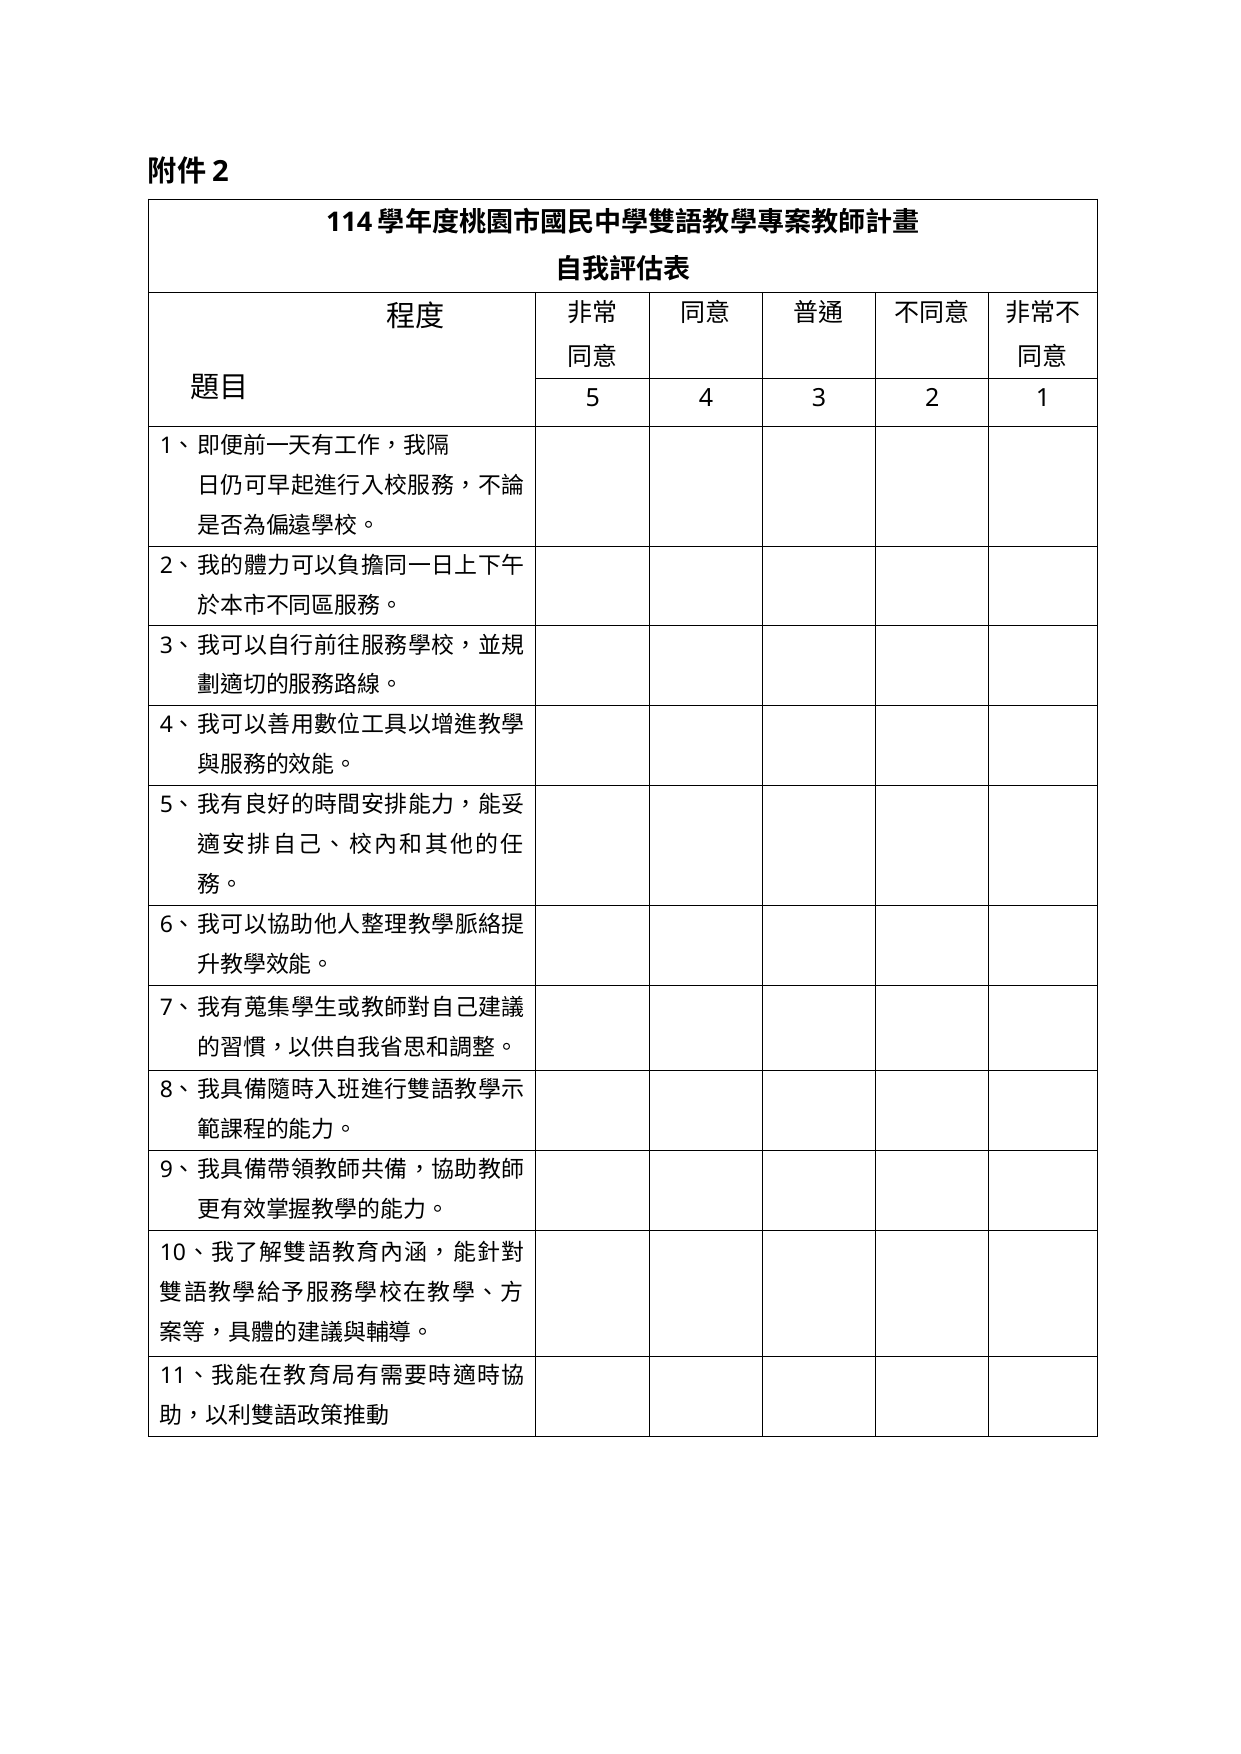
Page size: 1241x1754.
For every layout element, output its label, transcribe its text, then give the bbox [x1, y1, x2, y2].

table_cell [650, 427, 762, 546]
table_cell 我可以自行前往服務學校，並規劃適切的服務路線。 [149, 626, 535, 705]
table_cell [876, 1357, 988, 1436]
table_cell [763, 986, 875, 1070]
table_cell [876, 547, 988, 625]
table_cell [763, 1151, 875, 1230]
table_cell [763, 1071, 875, 1150]
table_header 114學年度桃園市國民中學雙語教學專案教師計畫 自我評估表 [149, 200, 1097, 292]
table_cell [876, 427, 988, 546]
table_cell 3 [763, 379, 875, 426]
table_cell 1 [989, 379, 1097, 426]
table_cell 我有蒐集學生或教師對自己建議的習慣，以供自我省思和調整。 [149, 986, 535, 1070]
table_cell 11、我能在教育局有需要時適時協助，以利雙語政策推動 [149, 1357, 535, 1436]
table_cell [876, 1071, 988, 1150]
table_cell 10、我了解雙語教育內涵，能針對雙語教學給予服務學校在教學、方案等，具體的建議與輔導。 [149, 1231, 535, 1356]
table_cell [989, 1071, 1097, 1150]
table_cell 不同意 [876, 293, 988, 378]
table_cell [650, 1231, 762, 1356]
table_cell 我具備隨時入班進行雙語教學示範課程的能力。 [149, 1071, 535, 1150]
table_cell [536, 706, 649, 785]
table_cell 2 [876, 379, 988, 426]
table_cell [536, 626, 649, 705]
table_cell [650, 1151, 762, 1230]
table_cell [989, 1231, 1097, 1356]
table_cell [536, 1357, 649, 1436]
text 附件2 [148, 148, 1092, 190]
table_cell [989, 906, 1097, 985]
table_cell [763, 427, 875, 546]
table_cell [650, 786, 762, 905]
table_cell [763, 786, 875, 905]
table_cell 即便前一天有工作，我隔 日仍可早起進行入校服務，不論是否為偏遠學校。 [149, 427, 535, 546]
table_cell [536, 986, 649, 1070]
table_cell [536, 427, 649, 546]
table_cell [876, 1151, 988, 1230]
table_cell 我有良好的時間安排能力，能妥適安排自己、校內和其他的任務。 [149, 786, 535, 905]
table_cell [650, 1071, 762, 1150]
table_cell [876, 626, 988, 705]
table_cell [763, 626, 875, 705]
table_cell [763, 1357, 875, 1436]
table_cell [536, 906, 649, 985]
table_cell 普通 [763, 293, 875, 378]
table_cell [536, 1071, 649, 1150]
table_cell [876, 706, 988, 785]
table_cell [650, 706, 762, 785]
table_cell [989, 1151, 1097, 1230]
table_cell [989, 786, 1097, 905]
table_cell 5 [536, 379, 649, 426]
table_cell 我可以善用數位工具以增進教學與服務的效能。 [149, 706, 535, 785]
table_cell 我的體力可以負擔同一日上下午於本市不同區服務。 [149, 547, 535, 625]
table_cell [876, 986, 988, 1070]
table_cell 4 [650, 379, 762, 426]
table_cell [650, 906, 762, 985]
table_cell [650, 547, 762, 625]
table_cell 非常 同意 [536, 293, 649, 378]
table_cell 非常不同意 [989, 293, 1097, 378]
table_cell [876, 906, 988, 985]
table_cell [536, 1231, 649, 1356]
table_cell [989, 547, 1097, 625]
table_cell [650, 986, 762, 1070]
table_cell [989, 427, 1097, 546]
table_cell [536, 547, 649, 625]
table_cell 我可以協助他人整理教學脈絡提升教學效能。 [149, 906, 535, 985]
table_cell [989, 1357, 1097, 1436]
table_cell [650, 626, 762, 705]
table_cell 程度 題目 [149, 293, 535, 426]
table_cell [763, 906, 875, 985]
table_cell [876, 786, 988, 905]
table_cell [989, 986, 1097, 1070]
table_cell [989, 706, 1097, 785]
table_cell [650, 1357, 762, 1436]
table_cell [763, 706, 875, 785]
table_cell [876, 1231, 988, 1356]
table_cell 同意 [650, 293, 762, 378]
table_cell [763, 547, 875, 625]
table_cell [763, 1231, 875, 1356]
table_cell [536, 1151, 649, 1230]
table_cell [989, 626, 1097, 705]
table_cell 我具備帶領教師共備，協助教師更有效掌握教學的能力。 [149, 1151, 535, 1230]
table_cell [536, 786, 649, 905]
